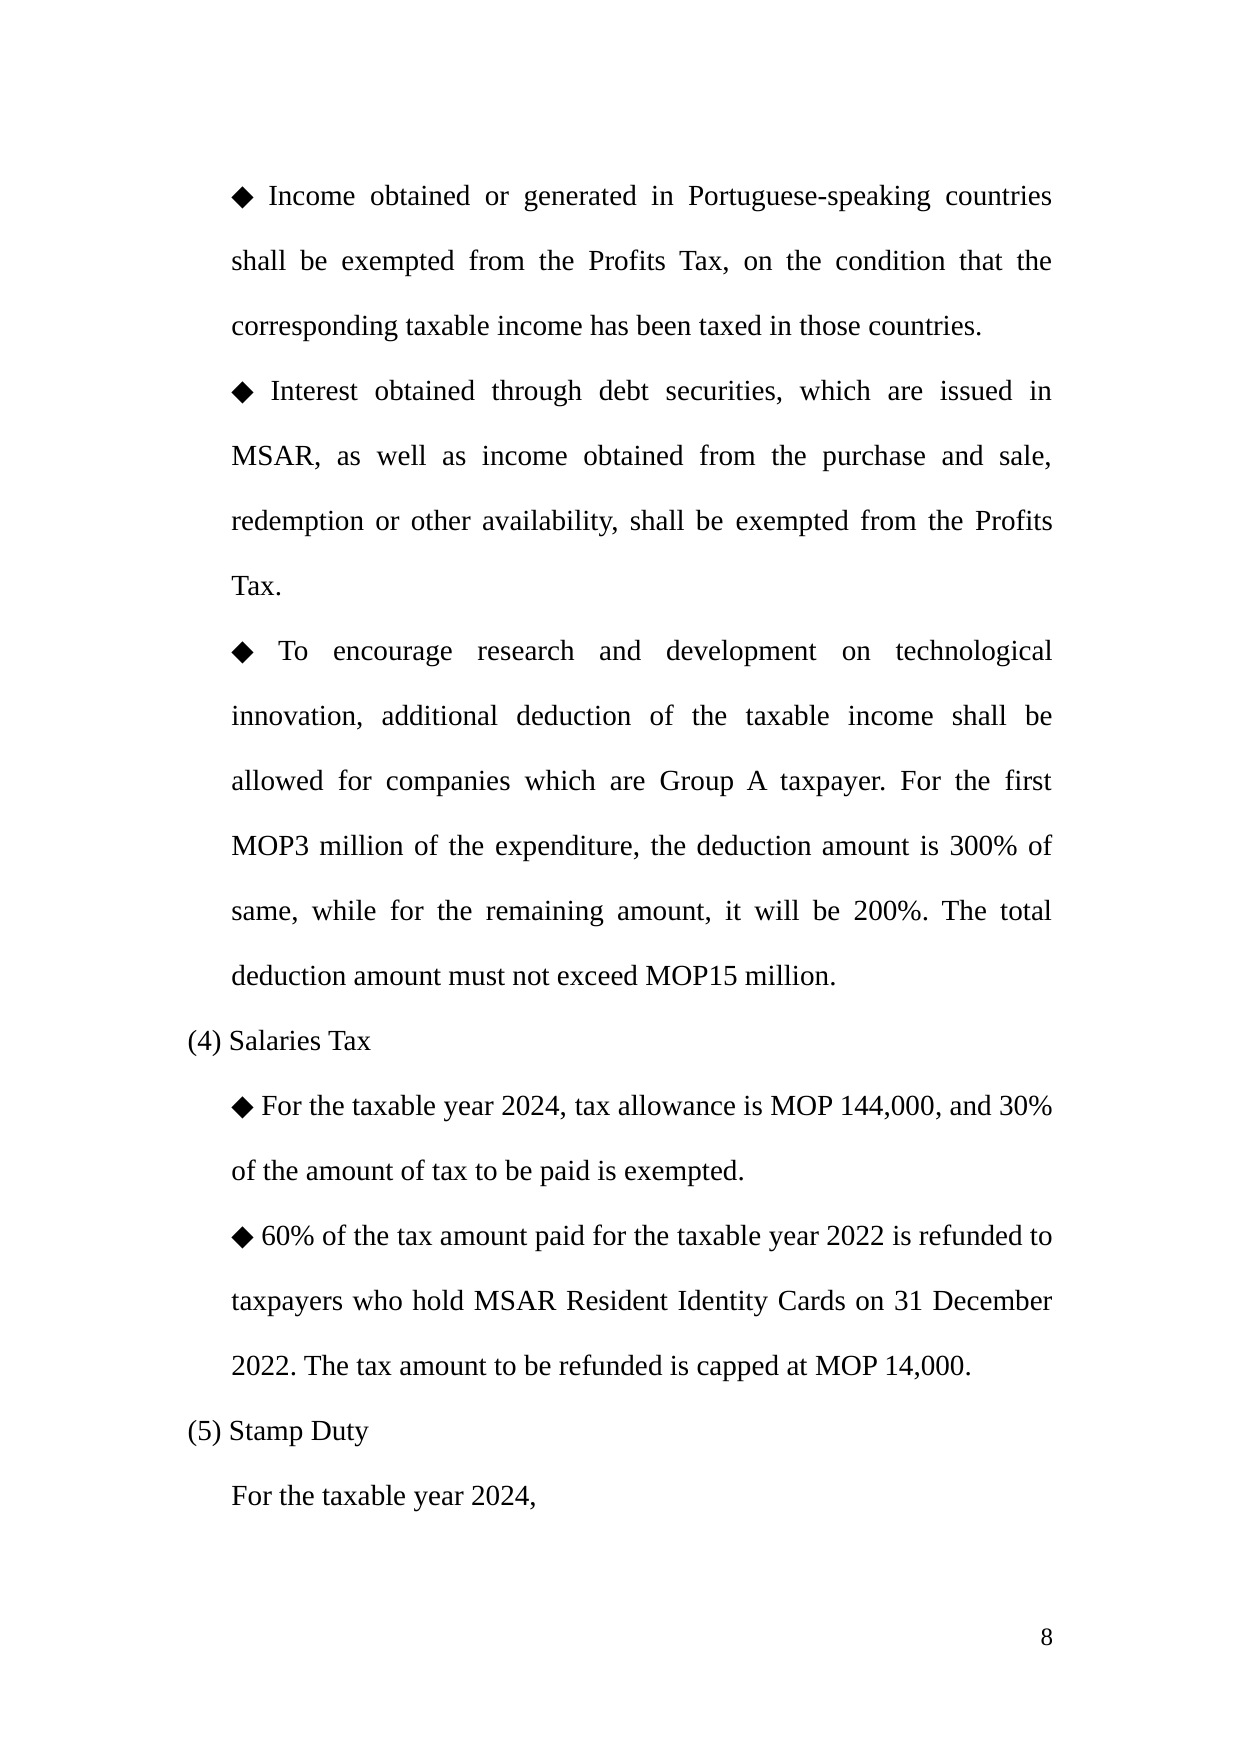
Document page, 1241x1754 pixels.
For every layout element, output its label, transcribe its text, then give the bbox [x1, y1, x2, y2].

list ◆ To encourage research and development on technological innovation, additional deduction of the taxable income shall be allowed for companies which are Group A taxpayer. For the first MOP3 million of the expenditure, the deduction amount is 300% of same, while for the remaining amount, it will be 200%. The total deduction amount must not exceed MOP15 million. [231, 617, 1053, 1007]
list ◆ Interest obtained through debt securities, which are issued in MSAR, as well as income obtained from the purchase and sale, redemption or other availability, shall be exempted from the Profits Tax. [231, 357, 1053, 617]
list ◆ 60% of the tax amount paid for the taxable year 2022 is refunded to taxpayers who hold MSAR Resident Identity Cards on 31 December 2022. The tax amount to be refunded is capped at MOP 14,000. [231, 1202, 1053, 1397]
list Stamp Duty [187, 1397, 1053, 1462]
list Salaries Tax [187, 1007, 1053, 1072]
list ◆ Income obtained or generated in Portuguese-speaking countries shall be exempted from the Profits Tax, on the condition that the corresponding taxable income has been taxed in those countries. [231, 162, 1053, 357]
list For the taxable year 2024, [231, 1462, 1053, 1527]
text ◆ For the taxable year 2024, tax allowance is MOP 144,000, and 30% of the amount of tax to be paid is exempted. [231, 1072, 1053, 1202]
